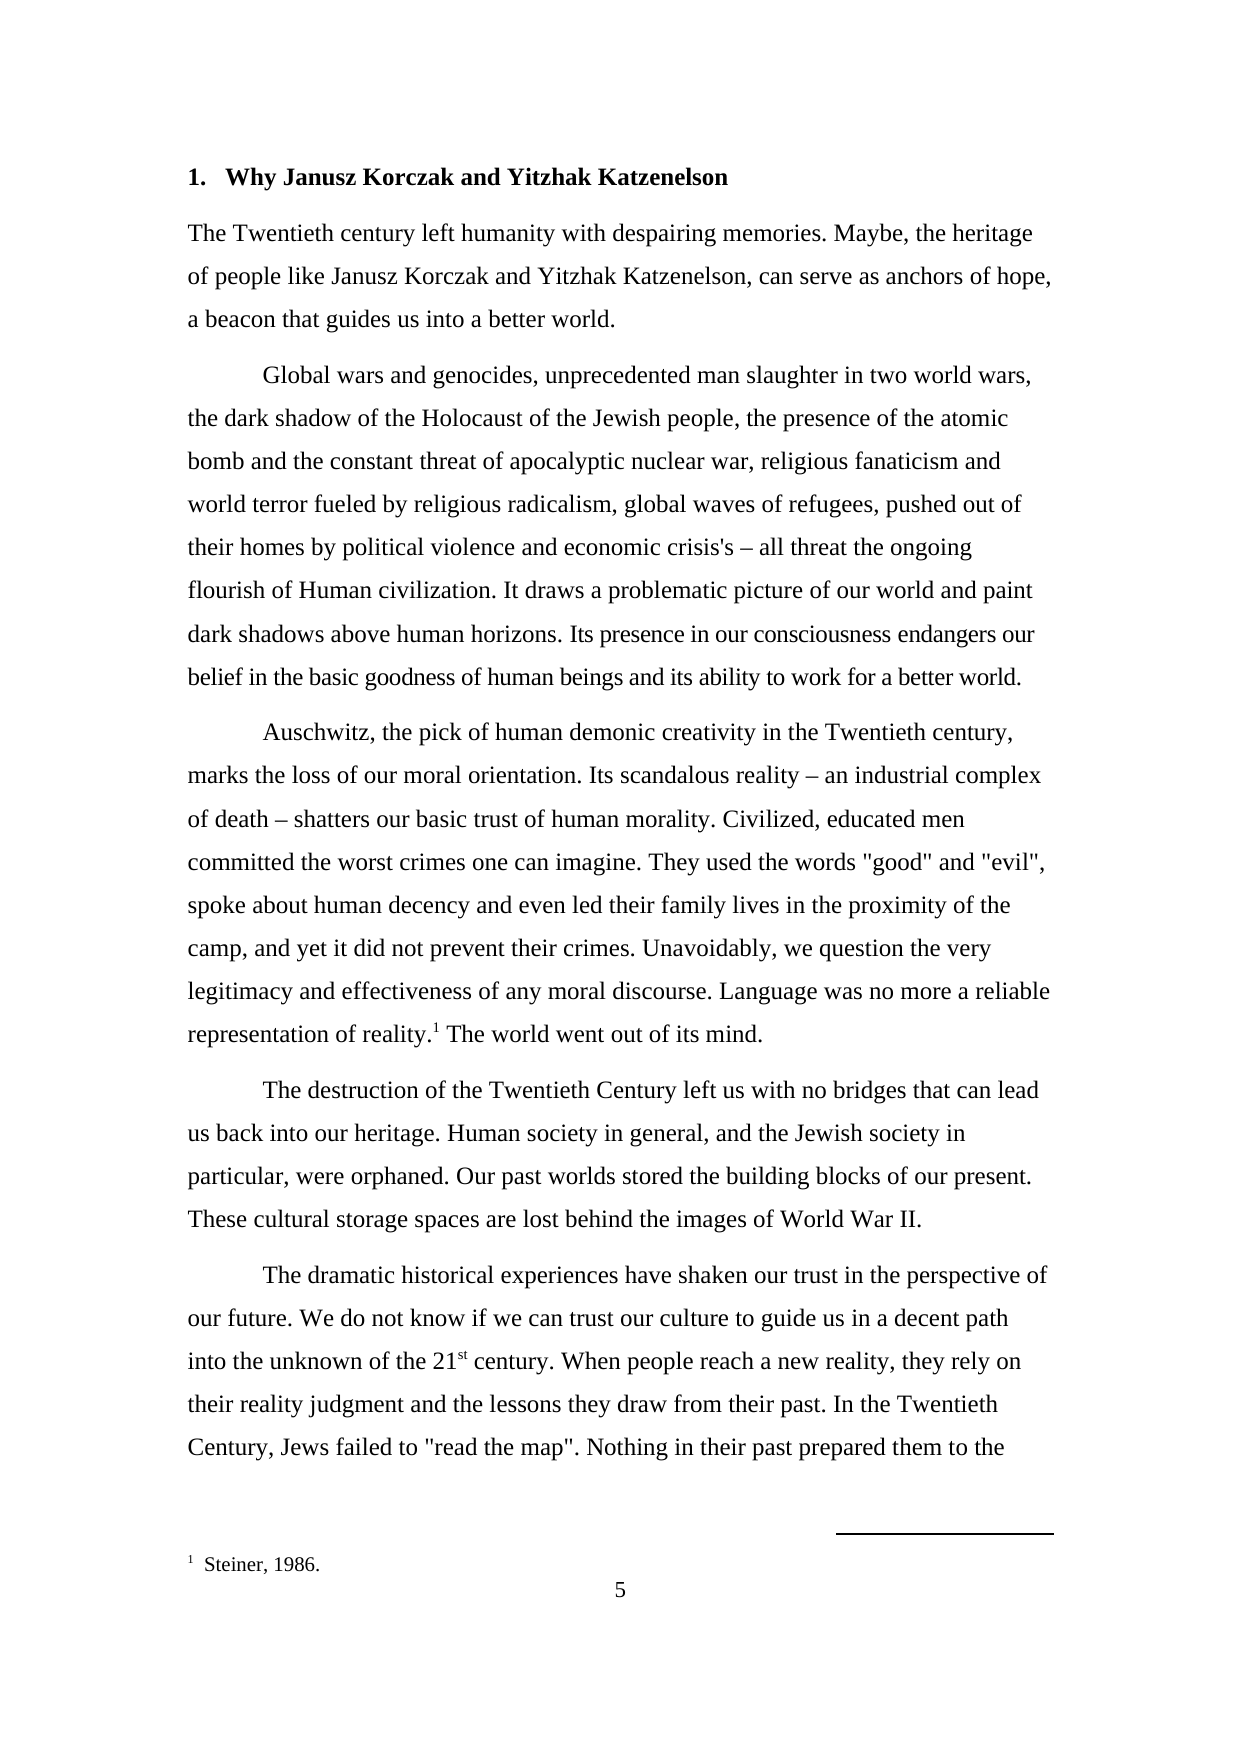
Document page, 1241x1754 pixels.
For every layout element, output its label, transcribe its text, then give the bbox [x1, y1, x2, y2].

text The Twentieth century left humanity with despairing memories. Maybe, the heritage of people like Janusz Korczak and Yitzhak Katzenelson, can serve as anchors of hope, a beacon that guides us into a better world. [187, 218, 1053, 333]
list Why Janusz Korczak and Yitzhak Katzenelson [187, 162, 1053, 191]
text Auschwitz, the pick of human demonic creativity in the Twentieth century, marks the loss of our moral orientation. Its scandalous reality – an industrial complex of death – shatters our basic trust of human morality. Civilized, educated men committed the worst crimes one can imagine. They used the words "good" and "evil", spoke about human decency and even led their family lives in the proximity of the camp, and yet it did not prevent their crimes. Unavoidably, we question the very legitimacy and effectiveness of any moral discourse. Language was no more a reliable representation of reality. The world went out of its mind. [187, 717, 1053, 1048]
text The destruction of the Twentieth Century left us with no bridges that can lead us back into our heritage. Human society in general, and the Jewish society in particular, were orphaned. Our past worlds stored the building blocks of our present. These cultural storage spaces are lost behind the images of World War II. [187, 1075, 1053, 1233]
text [187, 1260, 1053, 1461]
text Global wars and genocides, unprecedented man slaughter in two world wars, the dark shadow of the Holocaust of the Jewish people, the presence of the atomic bomb and the constant threat of apocalyptic nuclear war, religious fanaticism and world terror fueled by religious radicalism, global waves of refugees, pushed out of their homes by political violence and economic crisis's – all threat the ongoing flourish of Human civilization. It draws a problematic picture of our world and paint dark shadows above human horizons. Its presence in our consciousness endangers our belief in the basic goodness of human beings and its ability to work for a better world. [187, 360, 1053, 691]
